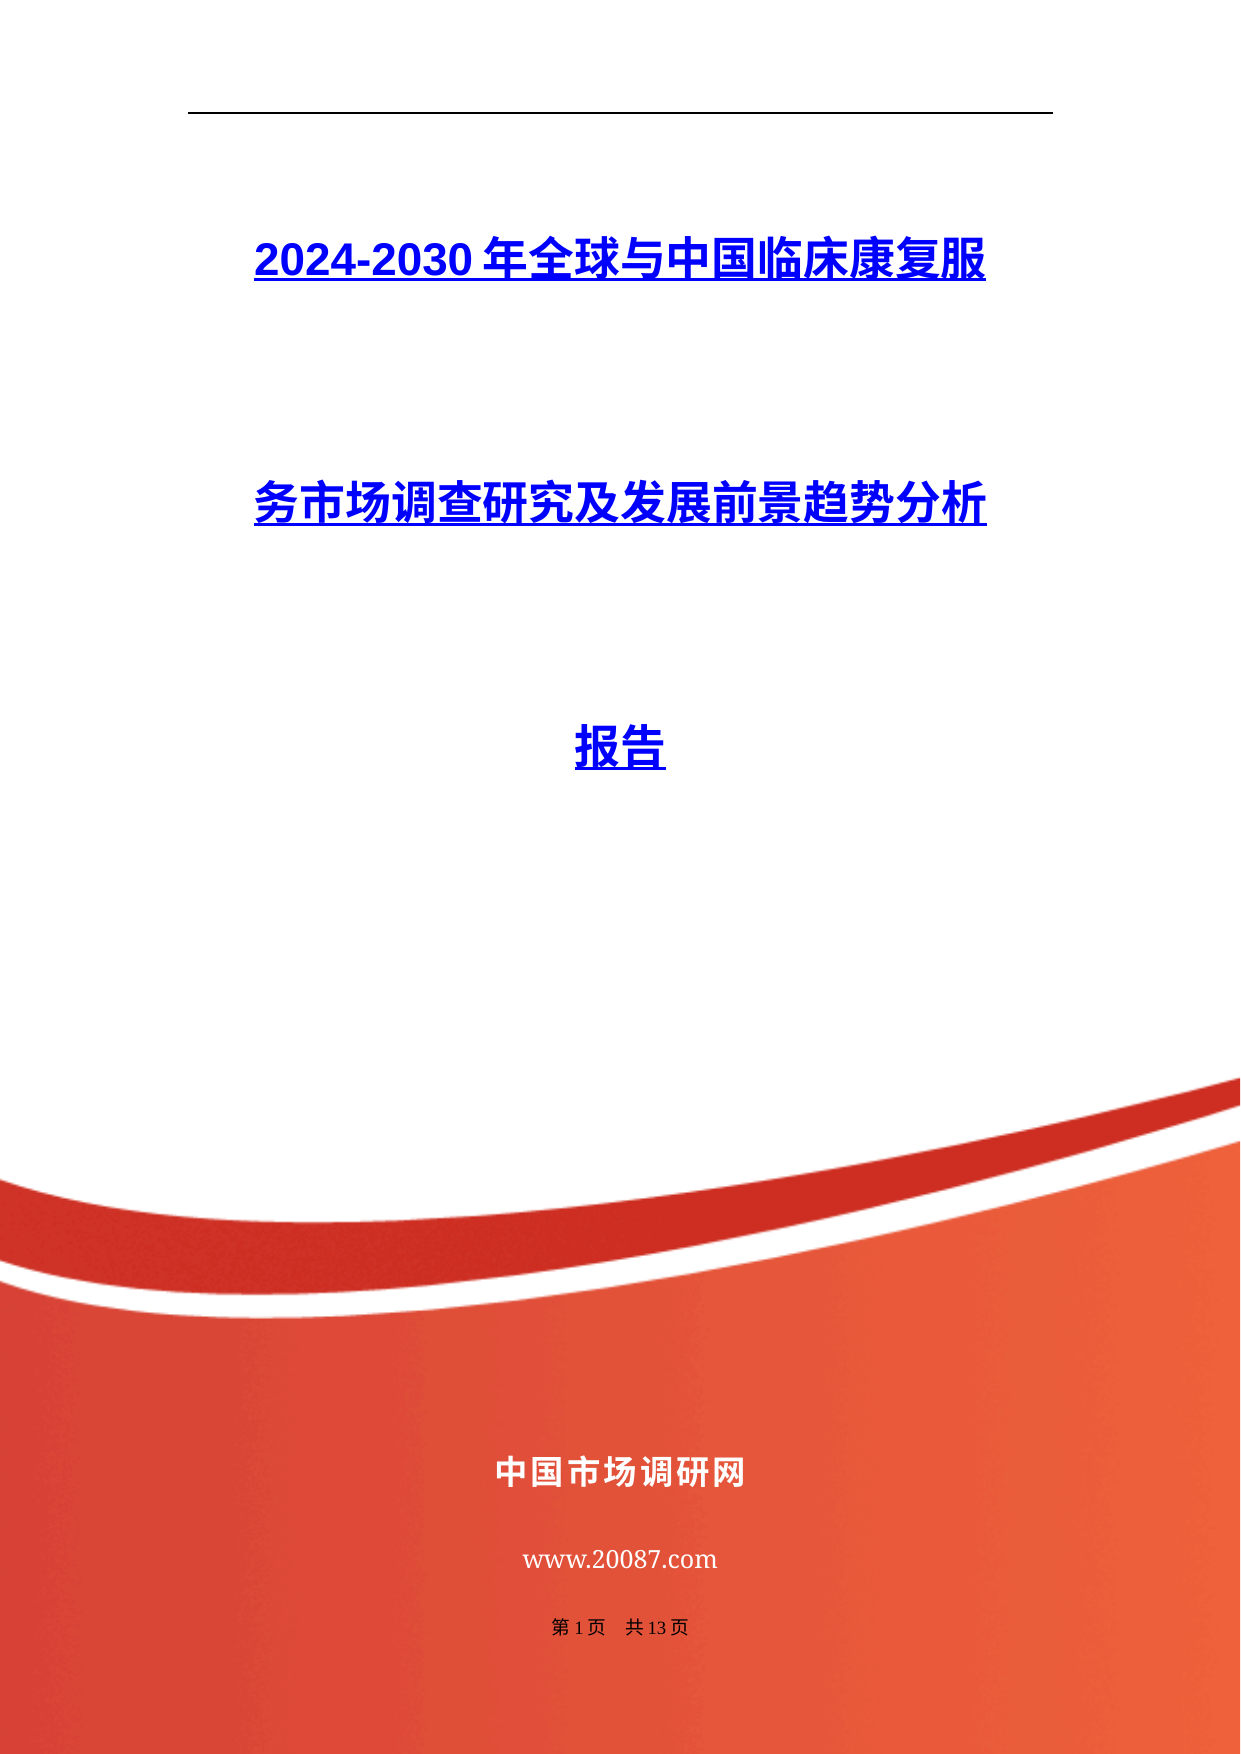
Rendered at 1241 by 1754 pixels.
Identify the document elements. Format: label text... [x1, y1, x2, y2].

picture [0, 1006, 1241, 1754]
text www.20087.com [187, 1526, 1053, 1591]
table_header 2024-2030年全球与中国临床康复服务市场调查研究及发展前景趋势分析报告 [188, 207, 1053, 871]
subtitle 中国市场调研网 [187, 1437, 1053, 1502]
